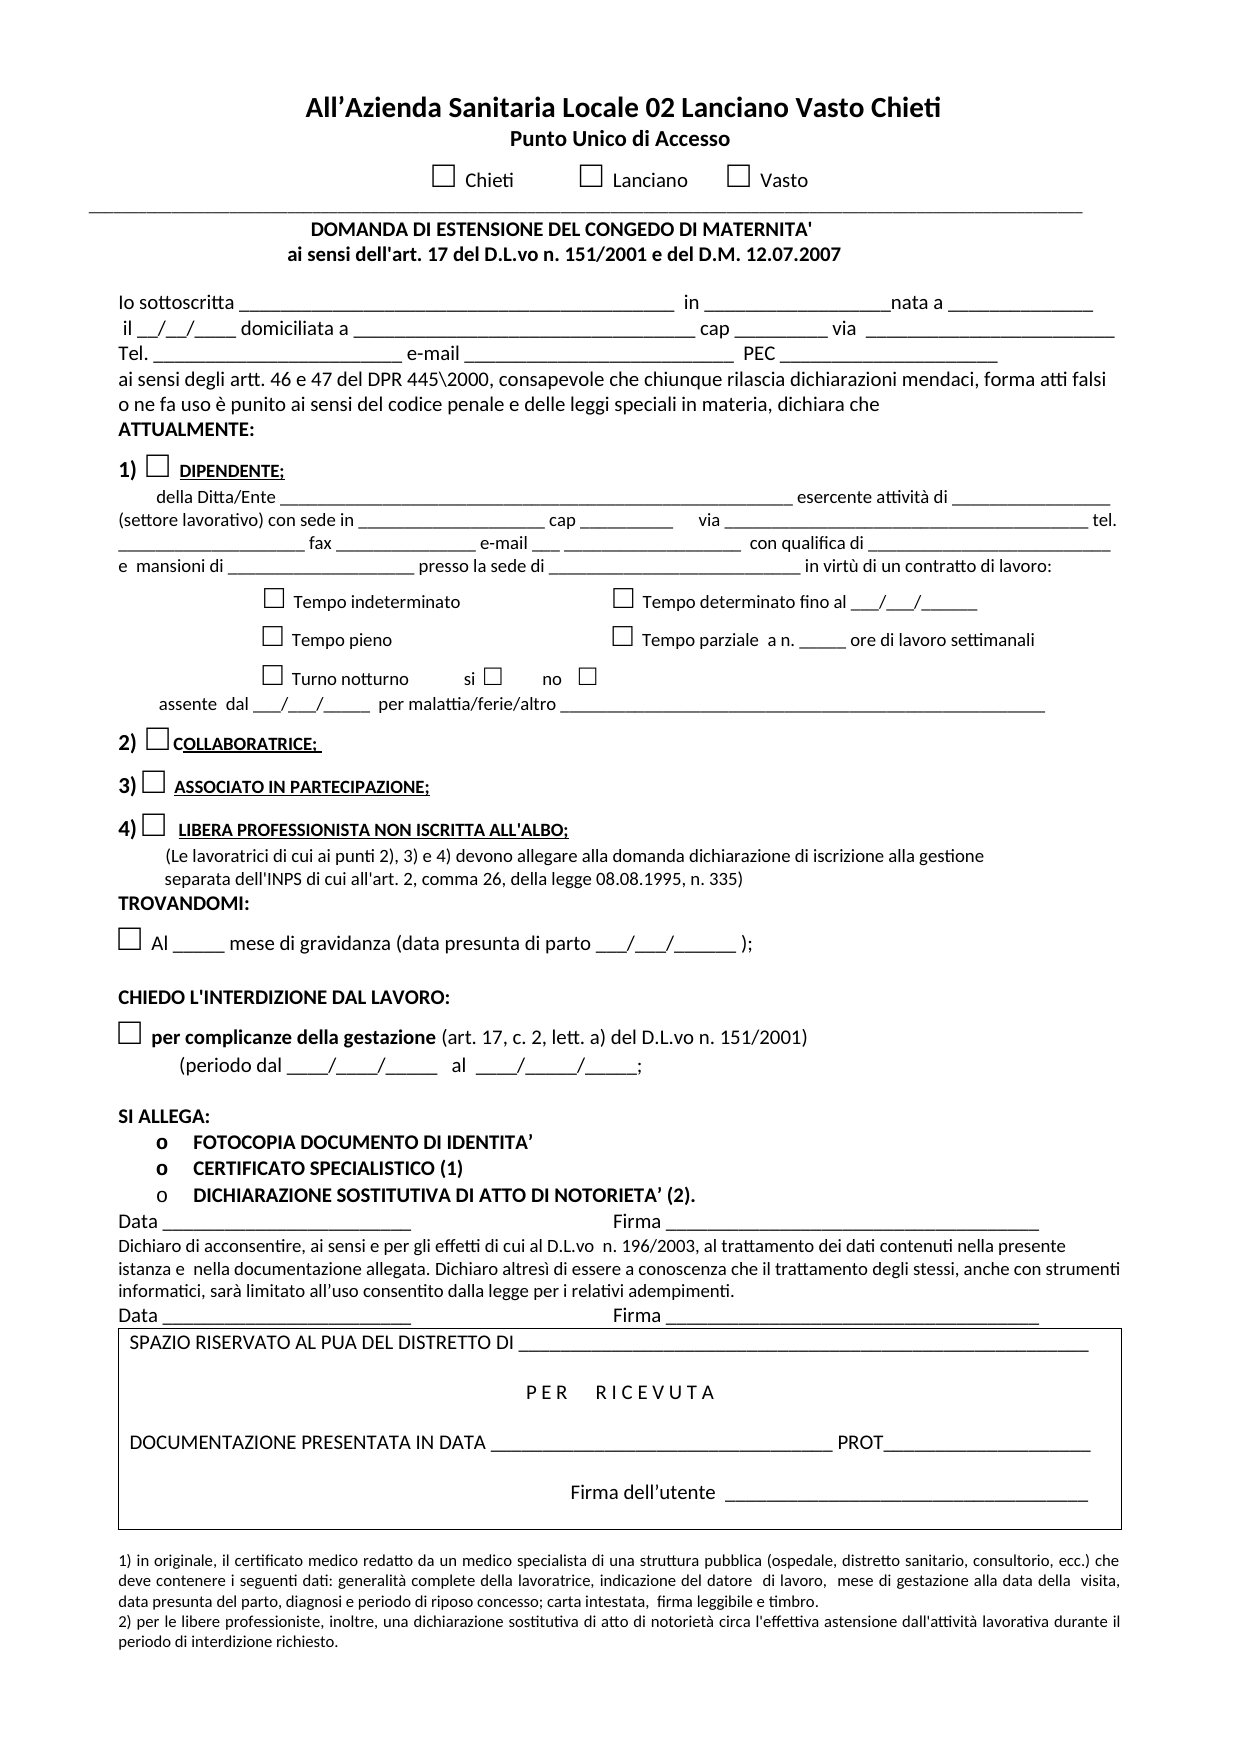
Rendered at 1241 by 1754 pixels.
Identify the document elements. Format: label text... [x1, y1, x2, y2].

text TROVANDOMI: [118, 890, 1122, 916]
text Io sottoscritta __________________________________________ in __________________nata a ______________ [118, 289, 1122, 315]
text Data ________________________ Firma ____________________________________ [118, 1208, 1122, 1234]
text separata dell'INPS di cui all'art. 2, comma 26, della legge 08.08.1995, n. 335) [118, 867, 1122, 890]
text Data ________________________ Firma ____________________________________ [118, 1302, 1122, 1328]
list FOTOCOPIA DOCUMENTO DI IDENTITA’ [156, 1129, 1122, 1155]
text DOMANDA DI ESTENSIONE DEL CONGEDO DI MATERNITA' [118, 216, 1122, 241]
text □ per complicanze della gestazione (art. 17, c. 2, lett. a) del D.L.vo n. 151/2001) [118, 1009, 1122, 1053]
text SI ALLEGA: [118, 1103, 1122, 1129]
text 4) □ LIBERA PROFESSIONISTA NON ISCRITTA ALL'ALBO; [118, 801, 1122, 844]
text (settore lavorativo) con sede in ____________________ cap __________ via _______________________________________ tel. ____________________ fax _______________ e-mail ___ ___________________ con qualifica di __________________________ e mansioni di ____________________ presso la sede di ___________________________ in virtù di un contratto di lavoro: [118, 508, 1122, 577]
text □ Turno notturno si □ no □ [118, 654, 1122, 692]
text CHIEDO L'INTERDIZIONE DAL LAVORO: [118, 984, 1122, 1009]
text ai sensi dell'art. 17 del D.L.vo n. 151/2001 e del D.M. 12.07.2007 [118, 241, 1122, 267]
text 1) in originale, il certificato medico redatto da un medico specialista di una struttura pubblica (ospedale, distretto sanitario, consultorio, ecc.) che deve contenere i seguenti dati: generalità complete della lavoratrice, indicazione del datore di lavoro, mese di gestazione alla data della visita, data presunta del parto, diagnosi e periodo di riposo concesso; carta intestata, firma leggibile e timbro. [118, 1550, 1122, 1611]
text Dichiaro di acconsentire, ai sensi e per gli effetti di cui al D.L.vo n. 196/2003, al trattamento dei dati contenuti nella presente istanza e nella documentazione allegata. Dichiaro altresì di essere a conoscenza che il trattamento degli stessi, anche con strumenti informatici, sarà limitato all’uso consentito dalla legge per i relativi adempimenti. [118, 1234, 1122, 1302]
text 3) □ ASSOCIATO IN PARTECIPAZIONE; [118, 758, 1122, 801]
list DICHIARAZIONE SOSTITUTIVA DI ATTO DI NOTORIETA’ (2). [156, 1182, 1122, 1208]
text il __/__/____ domiciliata a _________________________________ cap _________ via ________________________ [118, 315, 1122, 340]
text assente dal ___/___/_____ per malattia/ferie/altro ____________________________________________________ [118, 692, 1122, 715]
text (periodo dal ____/____/_____ al ____/_____/_____; [118, 1053, 1122, 1078]
text ________________________________________________________________________________________________________________________ [88, 195, 1122, 216]
table_header SPAZIO RISERVATO AL PUA DEL DISTRETTO DI _______________________________________________________ P E R R I C E V U T A DOCUMENTAZIONE PRESENTATA IN DATA _________________________________ PROT____________________ Firma dell’utente ___________________________________ [119, 1329, 1121, 1529]
text □ Al _____ mese di gravidanza (data presunta di parto ___/___/______ ); [118, 916, 1122, 959]
text □ Chieti □ Lanciano □ Vasto [118, 152, 1122, 195]
text 2) □ COLLABORATRICE; [118, 715, 1122, 758]
text ATTUALMENTE: [118, 417, 1122, 442]
list CERTIFICATO SPECIALISTICO (1) [156, 1155, 1122, 1182]
text ai sensi degli artt. 46 e 47 del DPR 445\2000, consapevole che chiunque rilascia dichiarazioni mendaci, forma atti falsi o ne fa uso è punito ai sensi del codice penale e delle leggi speciali in materia, dichiara che [118, 366, 1122, 417]
text della Ditta/Ente _______________________________________________________ esercente attività di _________________ [118, 485, 1122, 508]
text □ Tempo indeterminato □ Tempo determinato fino al ___/___/______ [118, 577, 1122, 615]
text 2) per le libere professioniste, inoltre, una dichiarazione sostitutiva di atto di notorietà circa l'effettiva astensione dall'attività lavorativa durante il periodo di interdizione richiesto. [118, 1611, 1122, 1652]
text All’Azienda Sanitaria Locale 02 Lanciano Vasto Chieti [118, 89, 1122, 124]
text Tel. ________________________ e-mail __________________________ PEC _____________________ [118, 340, 1122, 366]
text (Le lavoratrici di cui ai punti 2), 3) e 4) devono allegare alla domanda dichiarazione di iscrizione alla gestione [118, 844, 1122, 867]
text 1) □ DIPENDENTE; [118, 442, 1122, 485]
text □ Tempo pieno □ Tempo parziale a n. _____ ore di lavoro settimanali [118, 615, 1122, 654]
text Punto Unico di Accesso [118, 124, 1122, 152]
